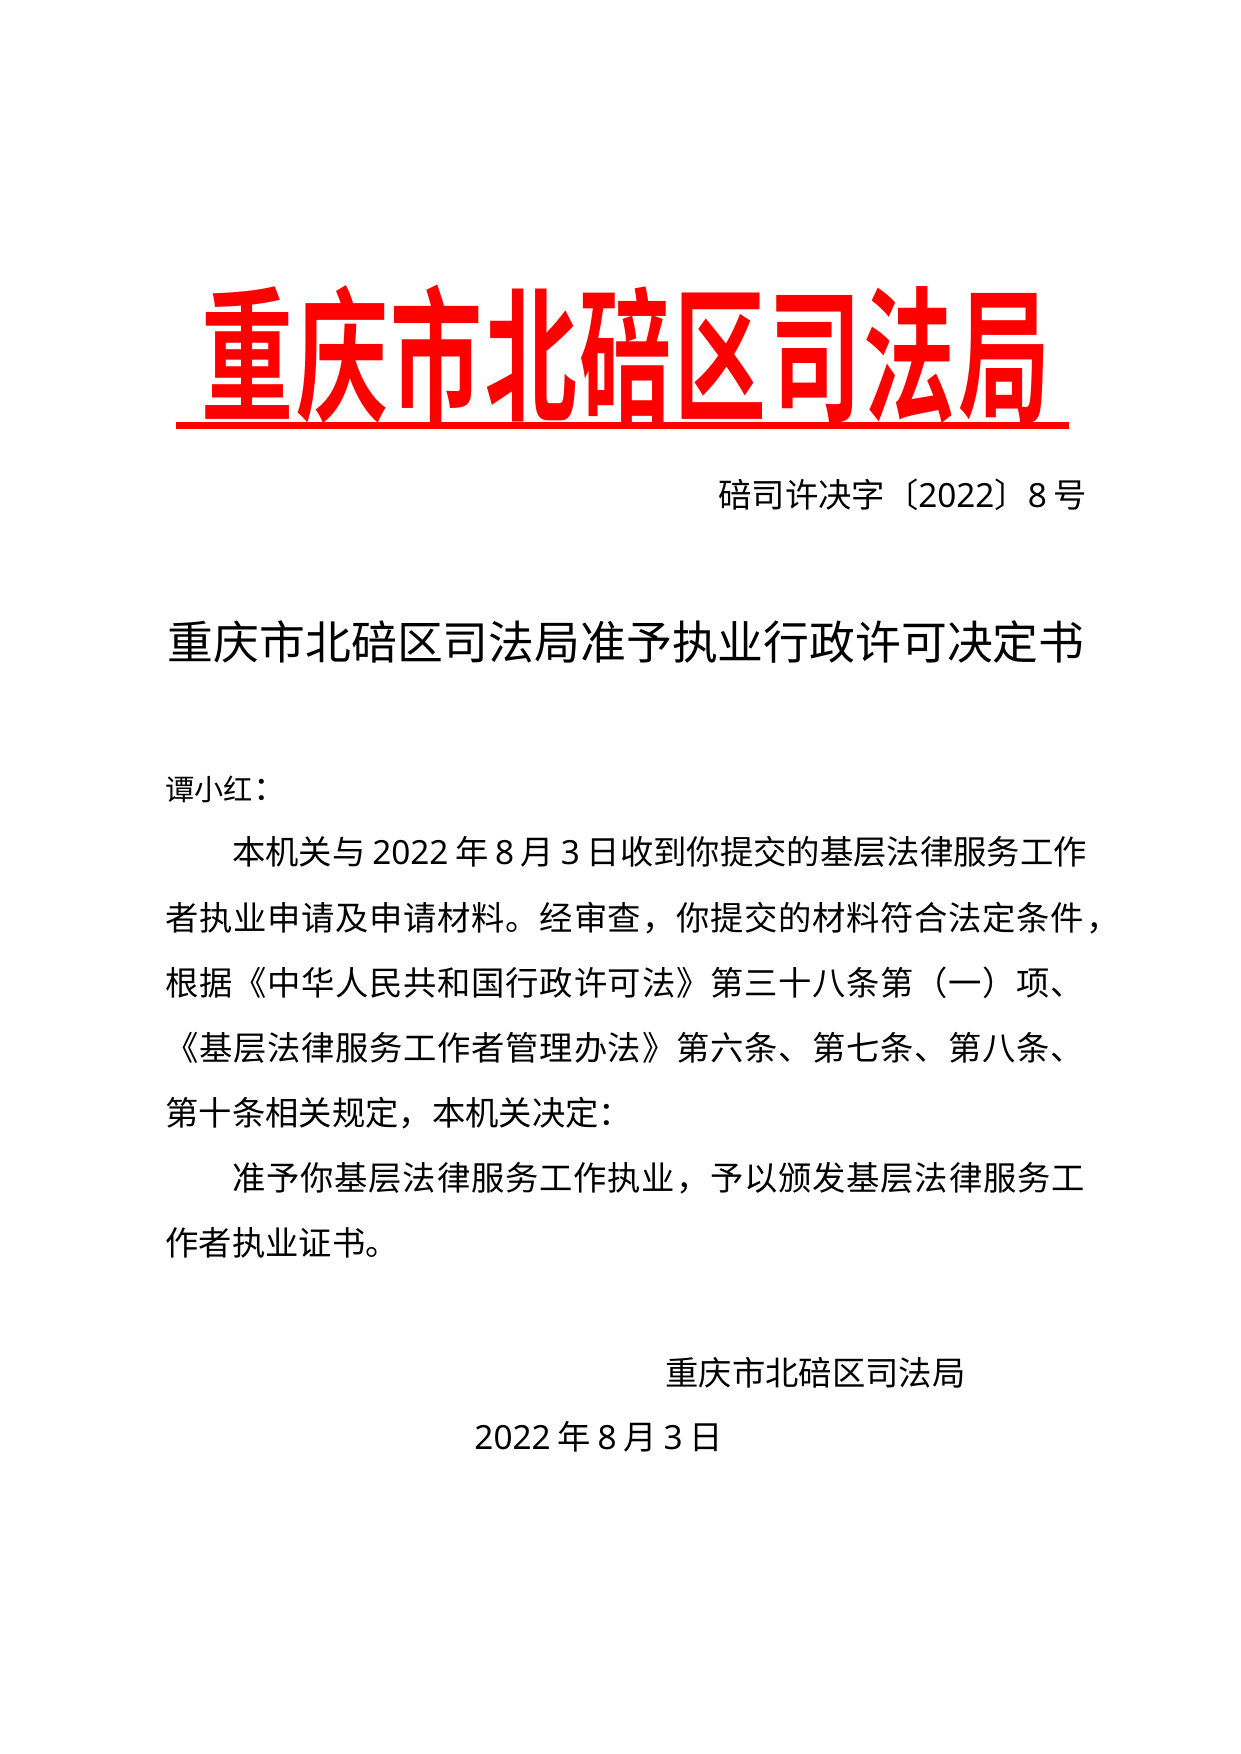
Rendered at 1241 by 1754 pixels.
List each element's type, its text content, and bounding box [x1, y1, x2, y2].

text 重庆市北碚区司法局 [165, 233, 1087, 460]
text 本机关与2022年8月3日收到你提交的基层法律服务工作者执业申请及申请材料。经审查，你提交的材料符合法定条件，根据《中华人民共和国行政许可法》第三十八条第（一）项、《基层法律服务工作者管理办法》第六条、第七条、第八条、第十条相关规定，本机关决定： [165, 818, 1087, 1143]
text 重庆市北碚区司法局 [165, 1338, 1087, 1403]
text 2022年8月3日 [165, 1403, 1087, 1468]
text 重庆市北碚区司法局准予执业行政许可决定书 [165, 590, 1087, 688]
text 碚司许决字〔2022〕8号 [165, 460, 1087, 525]
text 谭小红： [165, 753, 1087, 818]
text 准予你基层法律服务工作执业，予以颁发基层法律服务工作者执业证书。 [165, 1143, 1087, 1273]
